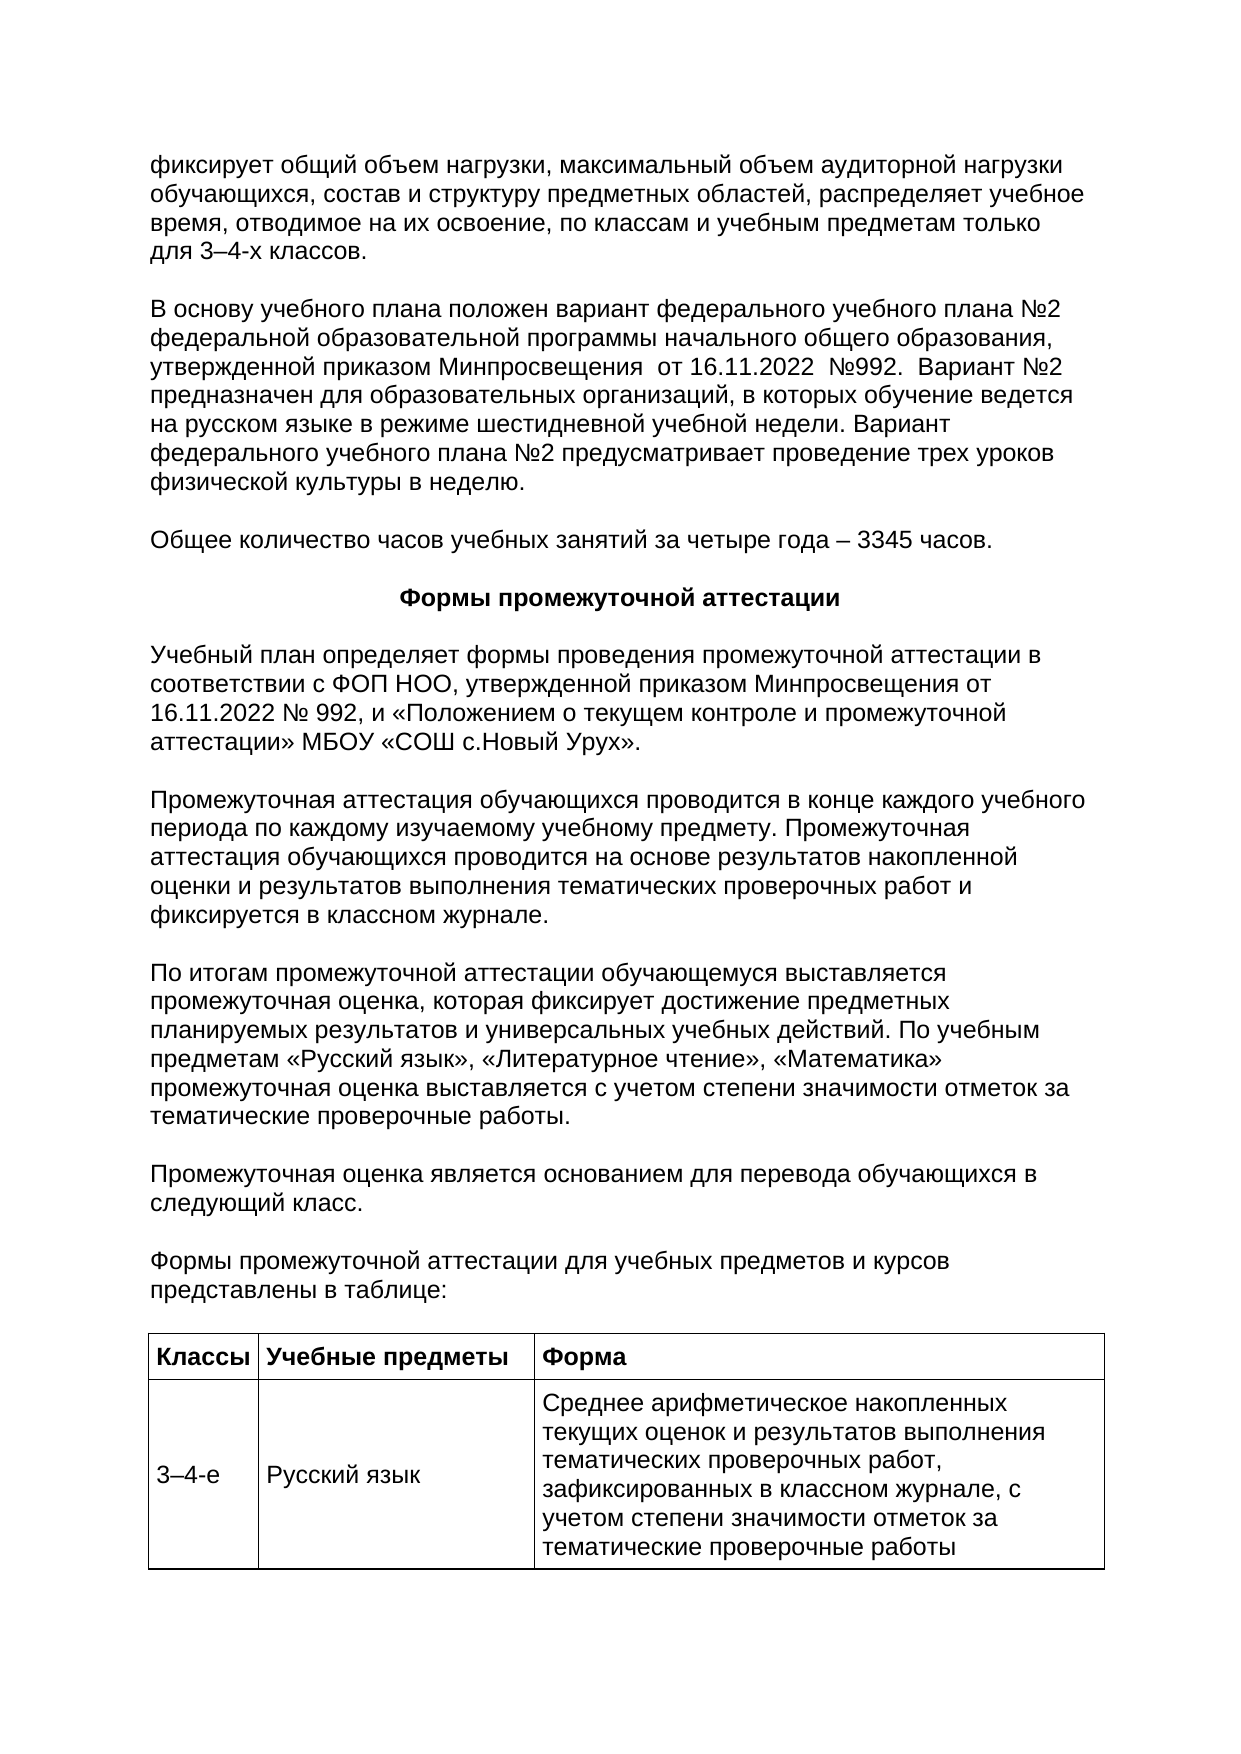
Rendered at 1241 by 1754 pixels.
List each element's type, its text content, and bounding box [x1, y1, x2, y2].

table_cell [535, 1380, 1104, 1568]
table_cell Русский язык [259, 1380, 534, 1568]
table_header Классы [149, 1334, 258, 1378]
text Промежуточная оценка является основанием для перевода обучающихся в следующий класс. [150, 1159, 1090, 1217]
table_header Форма [535, 1334, 1104, 1378]
table_header Учебные предметы [259, 1334, 534, 1378]
text Формы промежуточной аттестации [150, 582, 1090, 611]
text Общее количество часов учебных занятий за четыре года – 3345 часов. [150, 524, 1090, 553]
text Формы промежуточной аттестации для учебных предметов и курсов представлены в таблице: [150, 1246, 1090, 1303]
text В основу учебного плана положен вариант федерального учебного плана №2 федеральной образовательной программы начального общего образования, утвержденной приказом Минпросвещения от 16.11.2022 №992. Вариант №2 предназначен для образовательных организаций, в которых обучение ведется на русском языке в режиме шестидневной учебной недели. Вариант федерального учебного плана №2 предусматривает проведение трех уроков физической культуры в неделю. [150, 294, 1090, 495]
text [150, 150, 1090, 265]
text По итогам промежуточной аттестации обучающемуся выставляется промежуточная оценка, которая фиксирует достижение предметных планируемых результатов и универсальных учебных действий. По учебным предметам «Русский язык», «Литературное чтение», «Математика» промежуточная оценка выставляется с учетом степени значимости отметок за тематические проверочные работы. [150, 957, 1090, 1130]
table_cell 3–4-е [149, 1380, 258, 1568]
text Учебный план определяет формы проведения промежуточной аттестации в соответствии с ФОП НОО, утвержденной приказом Минпросвещения от 16.11.2022 № 992, и «Положением о текущем контроле и промежуточной аттестации» МБОУ «СОШ с.Новый Урух». [150, 640, 1090, 755]
text Промежуточная аттестация обучающихся проводится в конце каждого учебного периода по каждому изучаемому учебному предмету. Промежуточная аттестация обучающихся проводится на основе результатов накопленной оценки и результатов выполнения тематических проверочных работ и фиксируется в классном журнале. [150, 784, 1090, 928]
